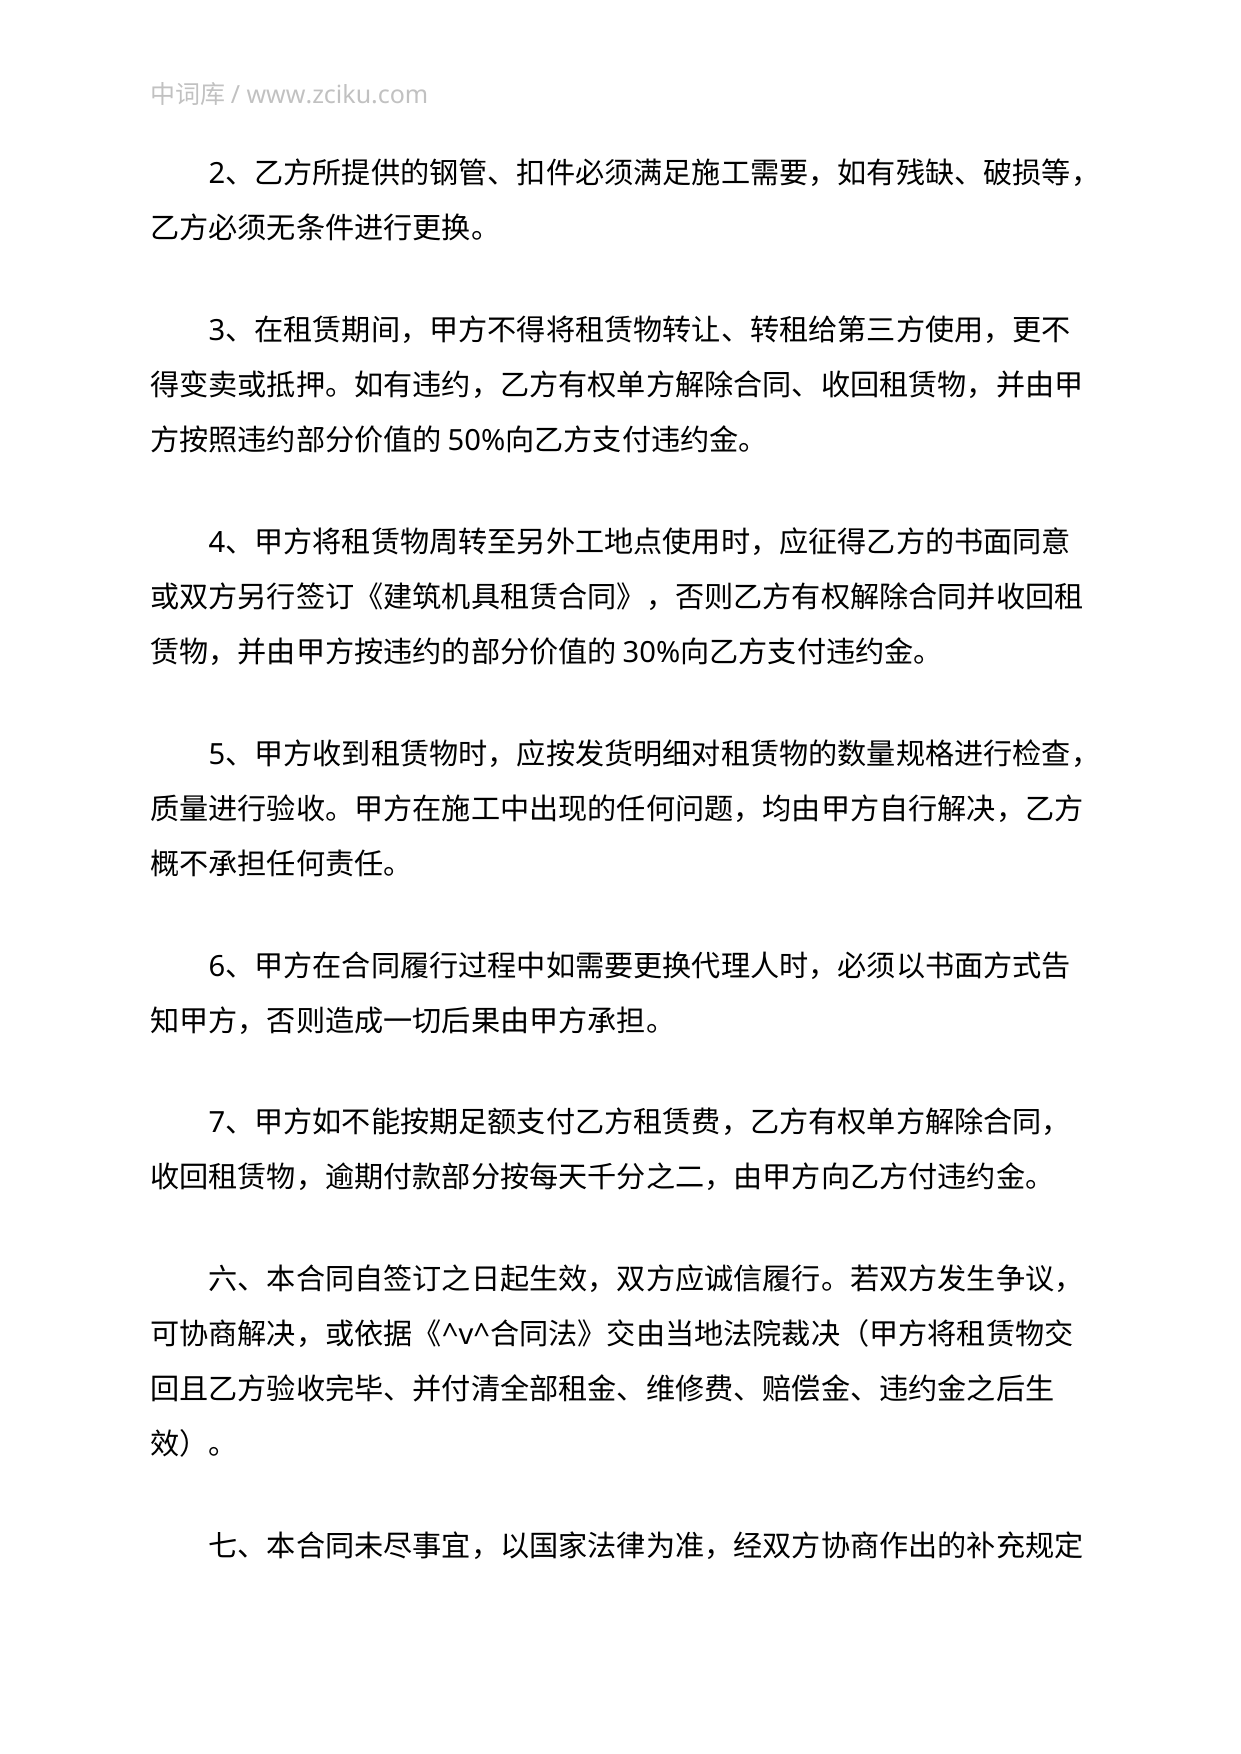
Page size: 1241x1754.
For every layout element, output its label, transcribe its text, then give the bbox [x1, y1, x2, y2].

text 5、甲方收到租赁物时，应按发货明细对租赁物的数量规格进行检查，质量进行验收。甲方在施工中出现的任何问题，均由甲方自行解决，乙方概不承担任何责任。 [150, 731, 1090, 883]
text 4、甲方将租赁物周转至另外工地点使用时，应征得乙方的书面同意或双方另行签订《建筑机具租赁合同》，否则乙方有权解除合同并收回租赁物，并由甲方按违约的部分价值的30%向乙方支付违约金。 [150, 519, 1090, 671]
text 六、本合同自签订之日起生效，双方应诚信履行。若双方发生争议，可协商解决，或依据《^v^合同法》交由当地法院裁决（甲方将租赁物交回且乙方验收完毕、并付清全部租金、维修费、赔偿金、违约金之后生效）。 [150, 1256, 1090, 1463]
text 3、在租赁期间，甲方不得将租赁物转让、转租给第三方使用，更不得变卖或抵押。如有违约，乙方有权单方解除合同、收回租赁物，并由甲方按照违约部分价值的50%向乙方支付违约金。 [150, 307, 1090, 459]
text 7、甲方如不能按期足额支付乙方租赁费，乙方有权单方解除合同，收回租赁物，逾期付款部分按每天千分之二，由甲方向乙方付违约金。 [150, 1099, 1090, 1196]
text 6、甲方在合同履行过程中如需要更换代理人时，必须以书面方式告知甲方，否则造成一切后果由甲方承担。 [150, 942, 1090, 1039]
text 2、乙方所提供的钢管、扣件必须满足施工需要，如有残缺、破损等，乙方必须无条件进行更换。 [150, 150, 1090, 247]
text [150, 1522, 1090, 1564]
